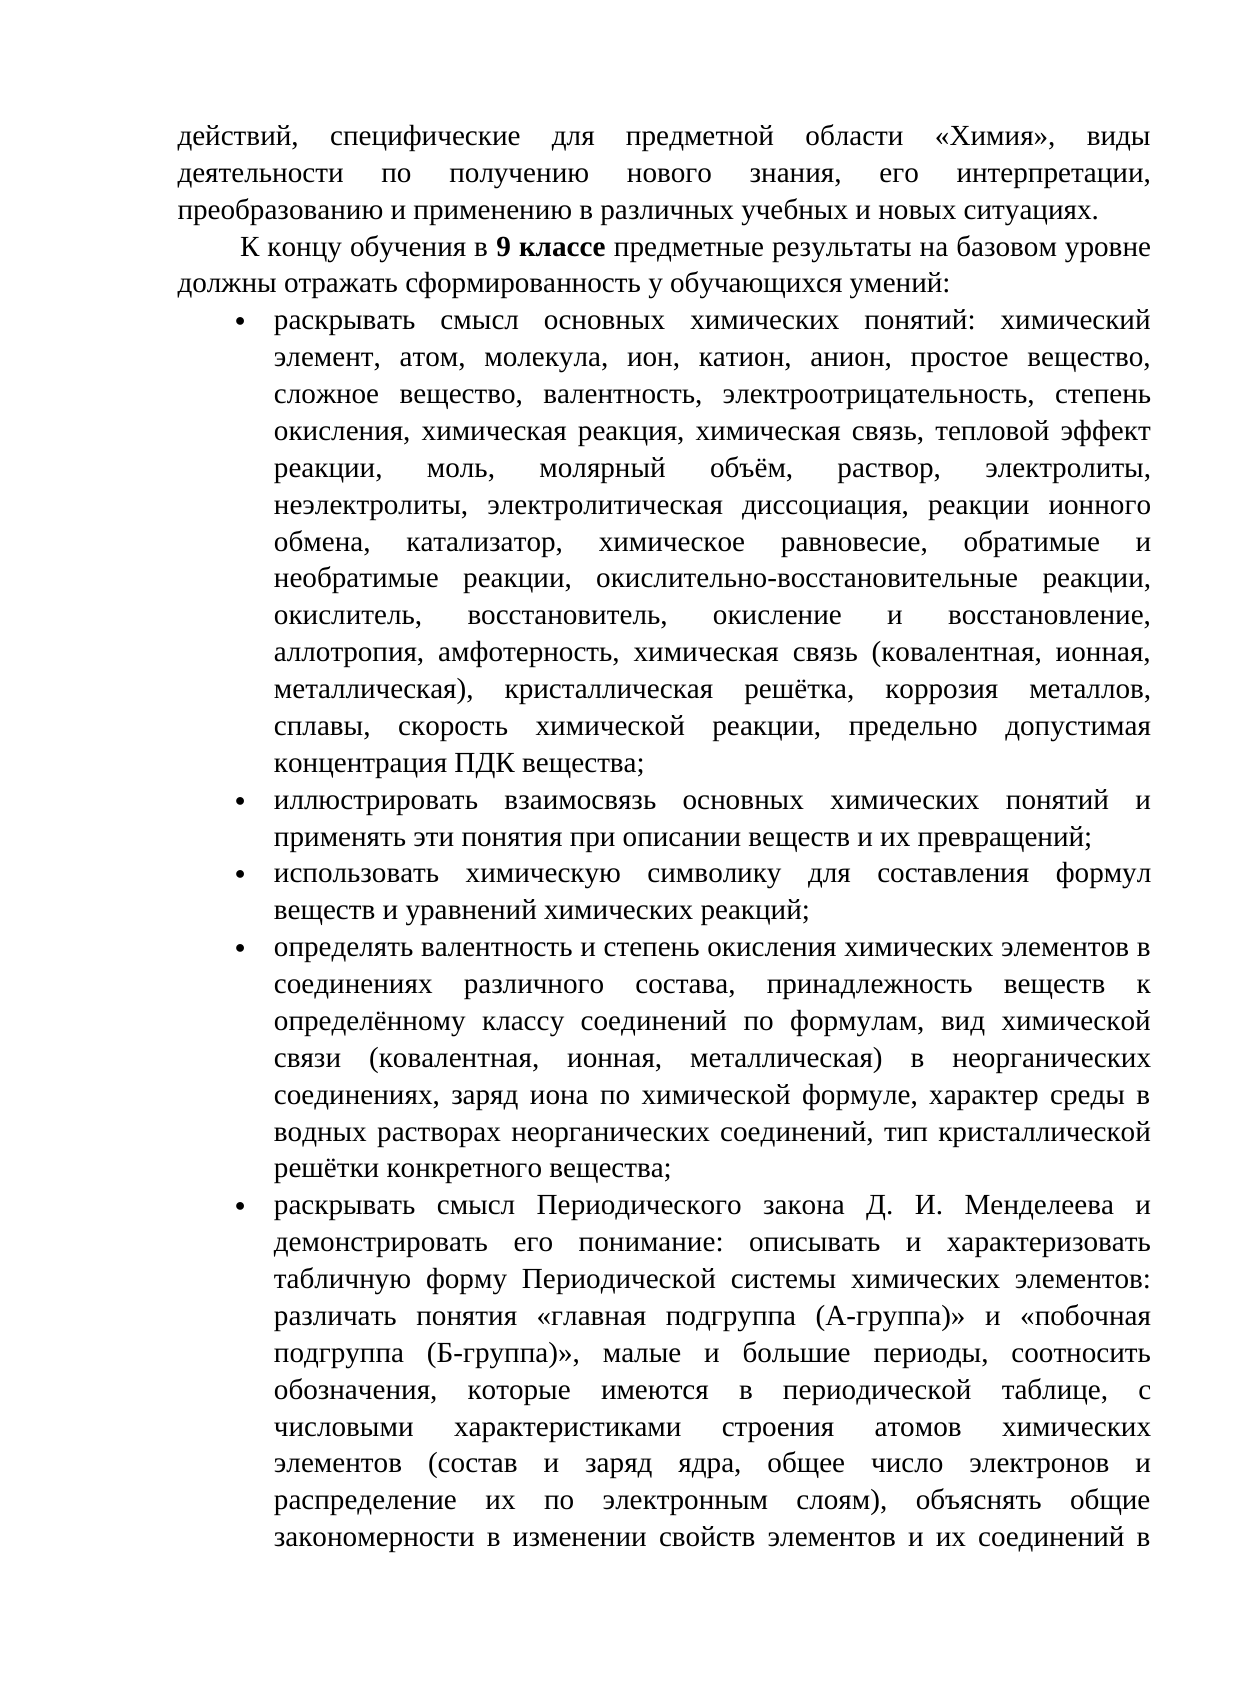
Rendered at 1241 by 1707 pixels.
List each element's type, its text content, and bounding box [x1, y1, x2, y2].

list определять валентность и степень окисления химических элементов в соединениях различного состава, принадлежность веществ к определённому классу соединений по формулам, вид химической связи (ковалентная, ионная, металлическая) в неорганических соединениях, заряд иона по химической формуле, характер среды в водных растворах неорганических соединений, тип кристаллической решётки конкретного вещества; [236, 929, 1152, 1184]
list иллюстрировать взаимосвязь основных химических понятий и применять эти понятия при описании веществ и их превращений; [236, 782, 1152, 852]
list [236, 1187, 1152, 1553]
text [177, 118, 1152, 225]
list раскрывать смысл основных химических понятий: химический элемент, атом, молекула, ион, катион, анион, простое вещество, сложное вещество, валентность, электроотрицательность, степень окисления, химическая реакция, химическая связь, тепловой эффект реакции, моль, молярный объём, раствор, электролиты, неэлектролиты, электролитическая диссоциация, реакции ионного обмена, катализатор, химическое равновесие, обратимые и необратимые реакции, окислительно-восстановительные реакции, окислитель, восстановитель, окисление и восстановление, аллотропия, амфотерность, химическая связь (ковалентная, ионная, металлическая), кристаллическая решётка, коррозия металлов, сплавы, скорость химической реакции, предельно допустимая концентрация ПДК вещества; [236, 302, 1152, 778]
list использовать химическую символику для составления формул веществ и уравнений химических реакций; [236, 856, 1152, 926]
text К концу обучения в 9 классе предметные результаты на базовом уровне должны отражать сформированность у обучающихся умений: [177, 229, 1152, 299]
